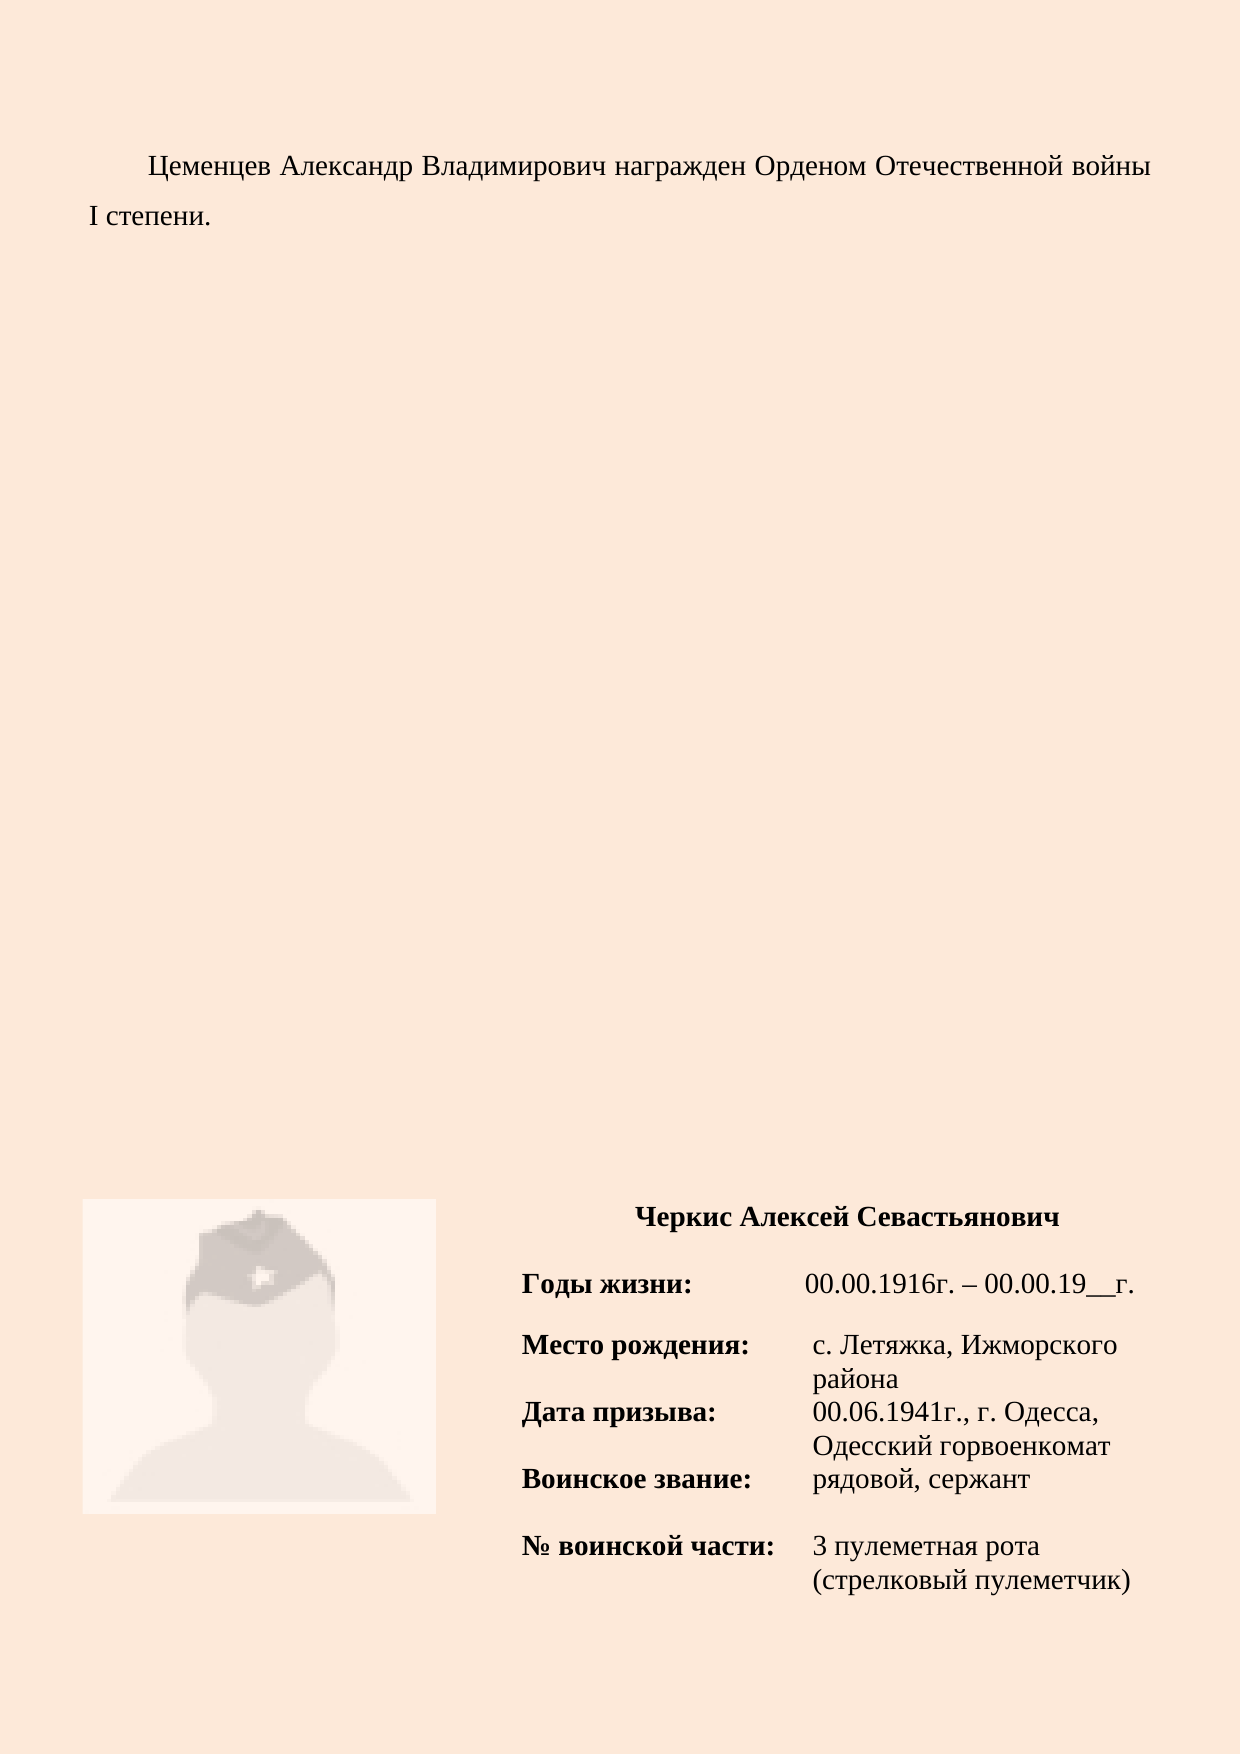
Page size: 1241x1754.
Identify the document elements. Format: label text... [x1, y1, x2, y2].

table_cell рядовой, сержант [801, 1461, 1214, 1528]
table_header Черкис Алексей Севастьянович [510, 1199, 1184, 1266]
list Цеменцев Александр Владимирович награжден Орденом Отечественной войны I степени. [89, 148, 1152, 232]
table_cell Дата призыва: [510, 1394, 801, 1461]
table_cell Воинское звание: [510, 1461, 801, 1528]
table_cell Место рождения: [510, 1327, 801, 1394]
table_cell 00.00.1916г. – 00.00.19__г. [771, 1266, 1184, 1327]
table_cell № воинской части: [510, 1529, 816, 1612]
table_cell с. Летяжка, Ижморского района [801, 1327, 1214, 1394]
table_cell Годы жизни: [510, 1266, 771, 1327]
table_cell 00.06.1941г., г. Одесса, Одесский горвоенкомат [801, 1394, 1214, 1461]
table_cell 3 пулеметная рота (стрелковый пулеметчик) [816, 1529, 1192, 1612]
table_header [78, 1199, 510, 1612]
